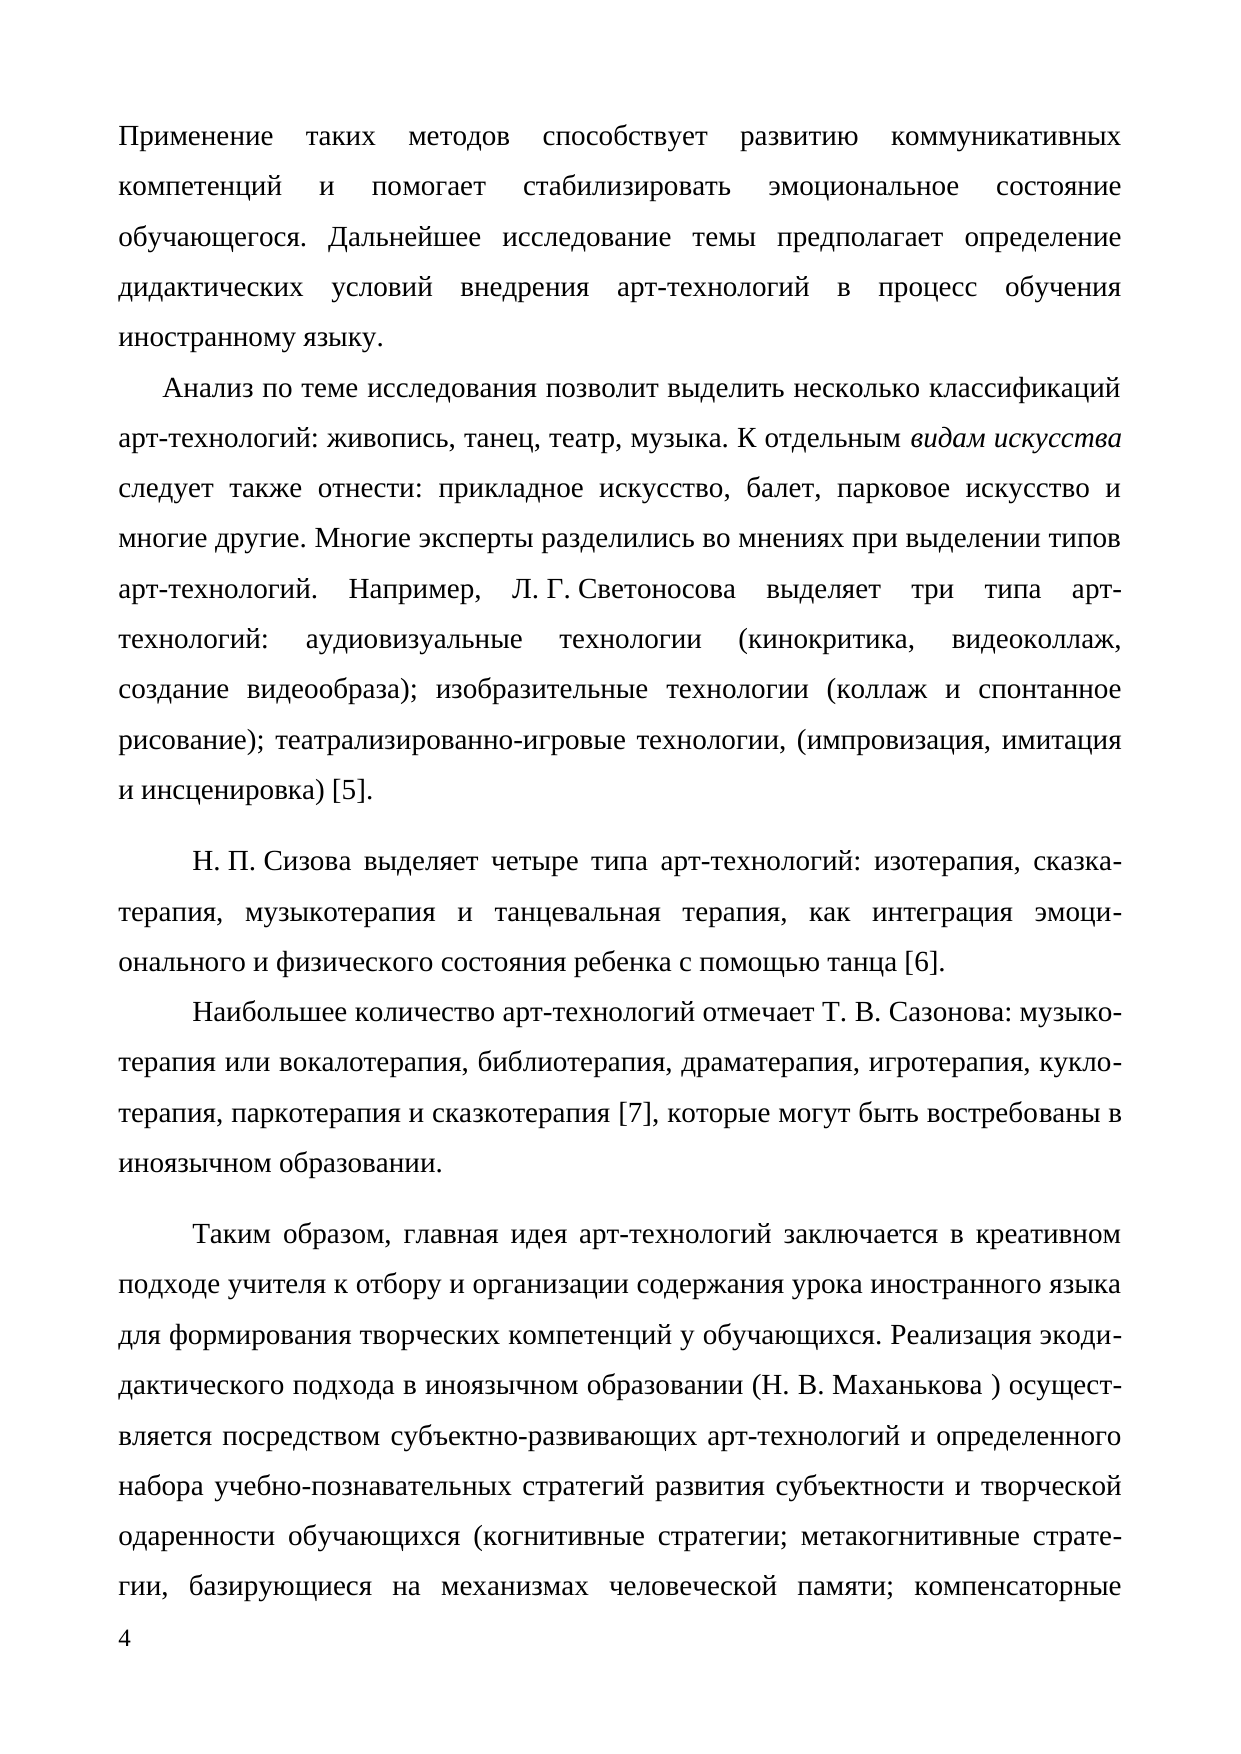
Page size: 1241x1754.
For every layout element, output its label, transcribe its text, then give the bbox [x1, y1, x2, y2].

text Н. П. Сизова выделяет четыре типа арт-технологий: изотерапия, сказкатерапия, музыкотерапия и танцевальная терапия, как интеграция эмоционального и физического состояния ребенка с помощью танца [6]. [118, 843, 1122, 977]
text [118, 118, 1122, 353]
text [118, 1216, 1122, 1602]
text Анализ по теме исследования позволит выделить несколько классификаций арт-технологий: живопись, танец, театр, музыка. К отдельным видам искусства следует также отнести: прикладное искусство, балет, парковое искусство и многие другие. Многие эксперты разделились во мнениях при выделении типов арт-технологий. Например, Л. Г. Светоносова выделяет три типа арт-технологий: аудиовизуальные технологии (кинокритика, видеоколлаж, создание видеообраза); изобразительные технологии (коллаж и спонтанное рисование); театрализированно-игровые технологии, (импровизация, имитация и инсценировка) [5]. [118, 370, 1122, 806]
text Наибольшее количество арт-технологий отмечает Т. В. Сазонова: музыкотерапия или вокалотерапия, библиотерапия, драматерапия, игротерапия, куклотерапия, паркотерапия и сказкотерапия [7], которые могут быть востребованы в иноязычном образовании. [118, 994, 1122, 1179]
